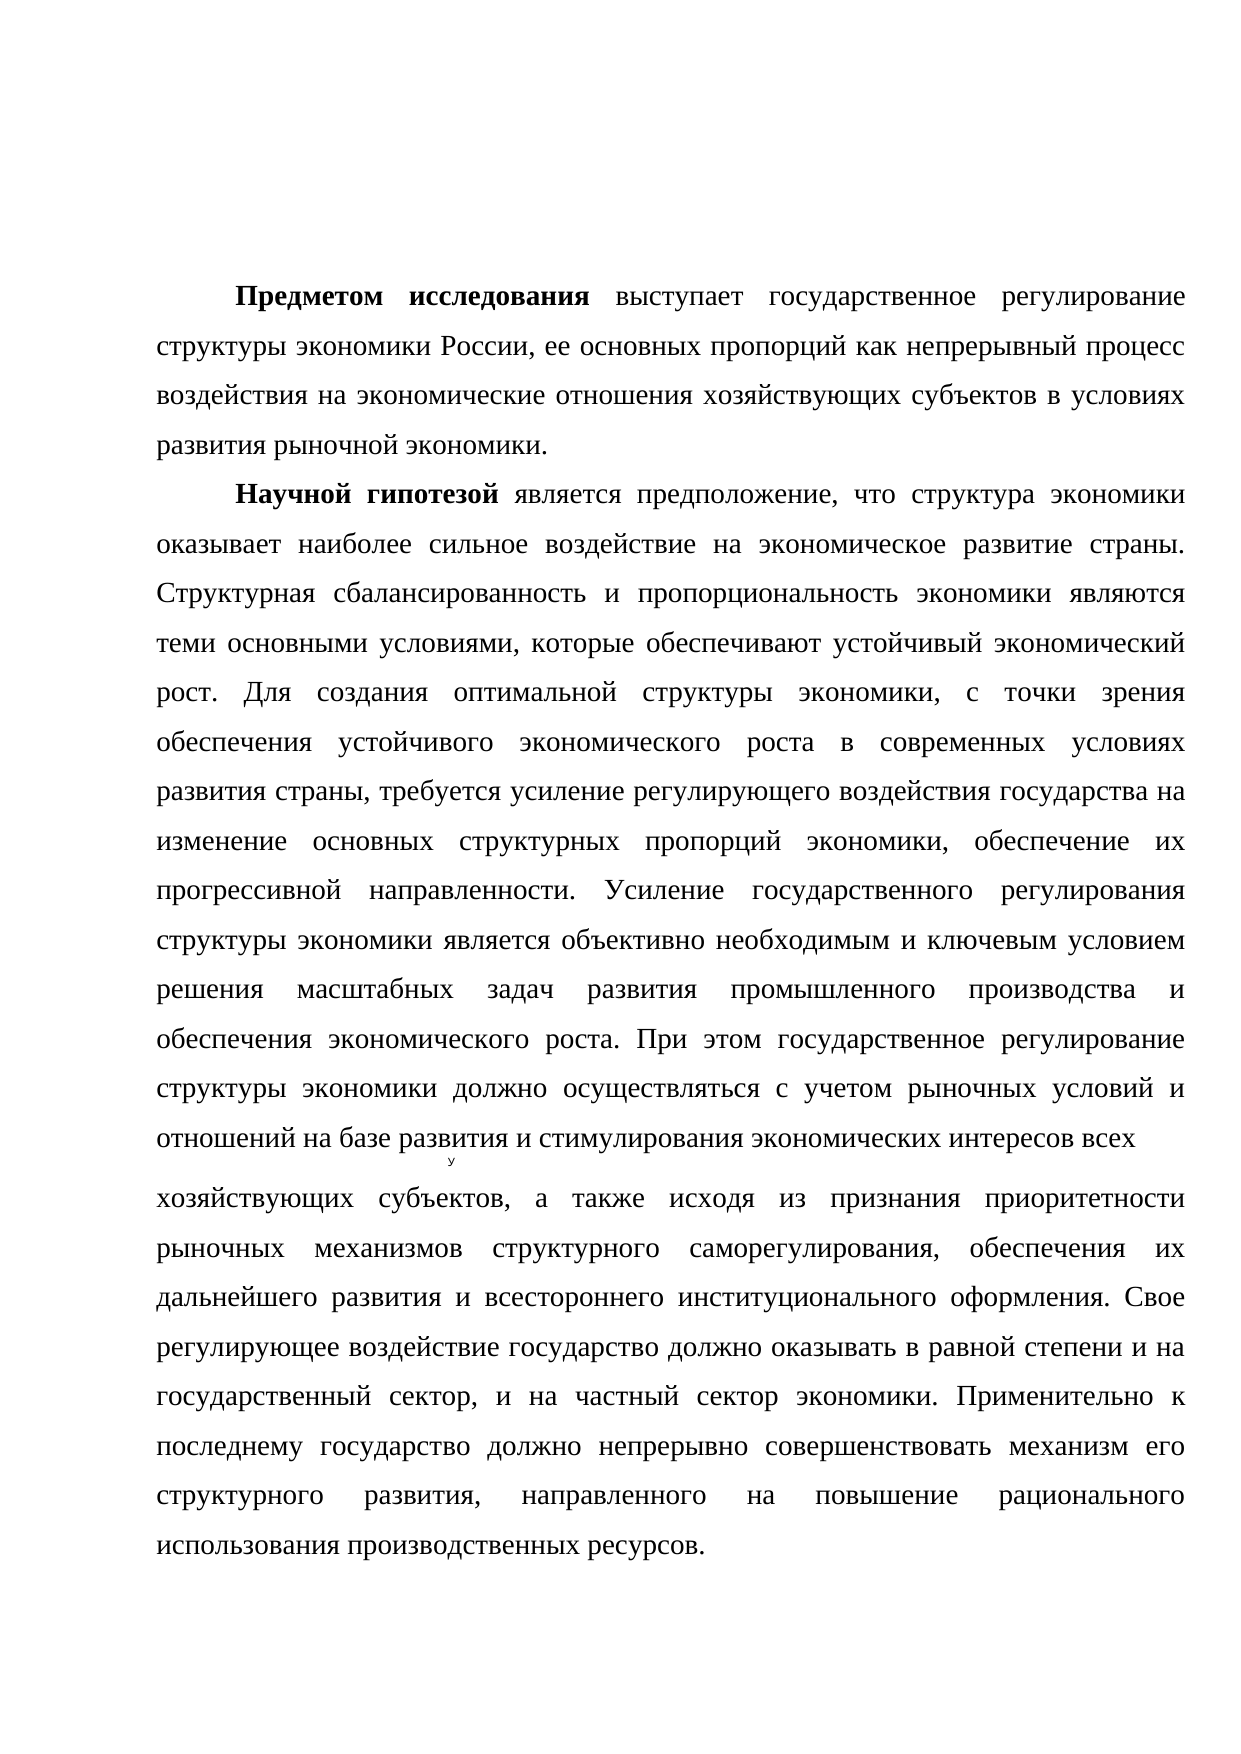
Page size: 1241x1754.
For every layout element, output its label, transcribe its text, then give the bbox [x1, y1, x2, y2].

text хозяйствующих субъектов, а также исходя из признания приоритетности рыночных механизмов структурного саморегулирования, обеспечения их дальнейшего развития и всестороннего институционального оформления. Свое регулирующее воздействие государство должно оказывать в равной степени и на государственный сектор, и на частный сектор экономики. Применительно к последнему государство должно непрерывно совершенствовать механизм его структурного развития, направленного на повышение рационального использования производственных ресурсов. [156, 1168, 1186, 1564]
text Предметом исследования выступает государственное регулирование структуры экономики России, ее основных пропорций как непрерывный процесс воздействия на экономические отношения хозяйствующих субъектов в условиях развития рыночной экономики. [156, 266, 1186, 464]
text Научной гипотезой является предположение, что структура экономики оказывает наиболее сильное воздействие на экономическое развитие страны. Структурная сбалансированность и пропорциональность экономики являются теми основными условиями, которые обеспечивают устойчивый экономический рост. Для создания оптимальной структуры экономики, с точки зрения обеспечения устойчивого экономического роста в современных условиях развития страны, требуется усиление регулирующего воздействия государства на изменение основных структурных пропорций экономики, обеспечение их прогрессивной направленности. Усиление государственного регулирования структуры экономики является объективно необходимым и ключевым условием решения масштабных задач развития промышленного производства и обеспечения экономического роста. При этом государственное регулирование структуры экономики должно осуществляться с учетом рыночных условий и отношений на базе развития и стимулирования экономических интересов всех [156, 464, 1186, 1157]
